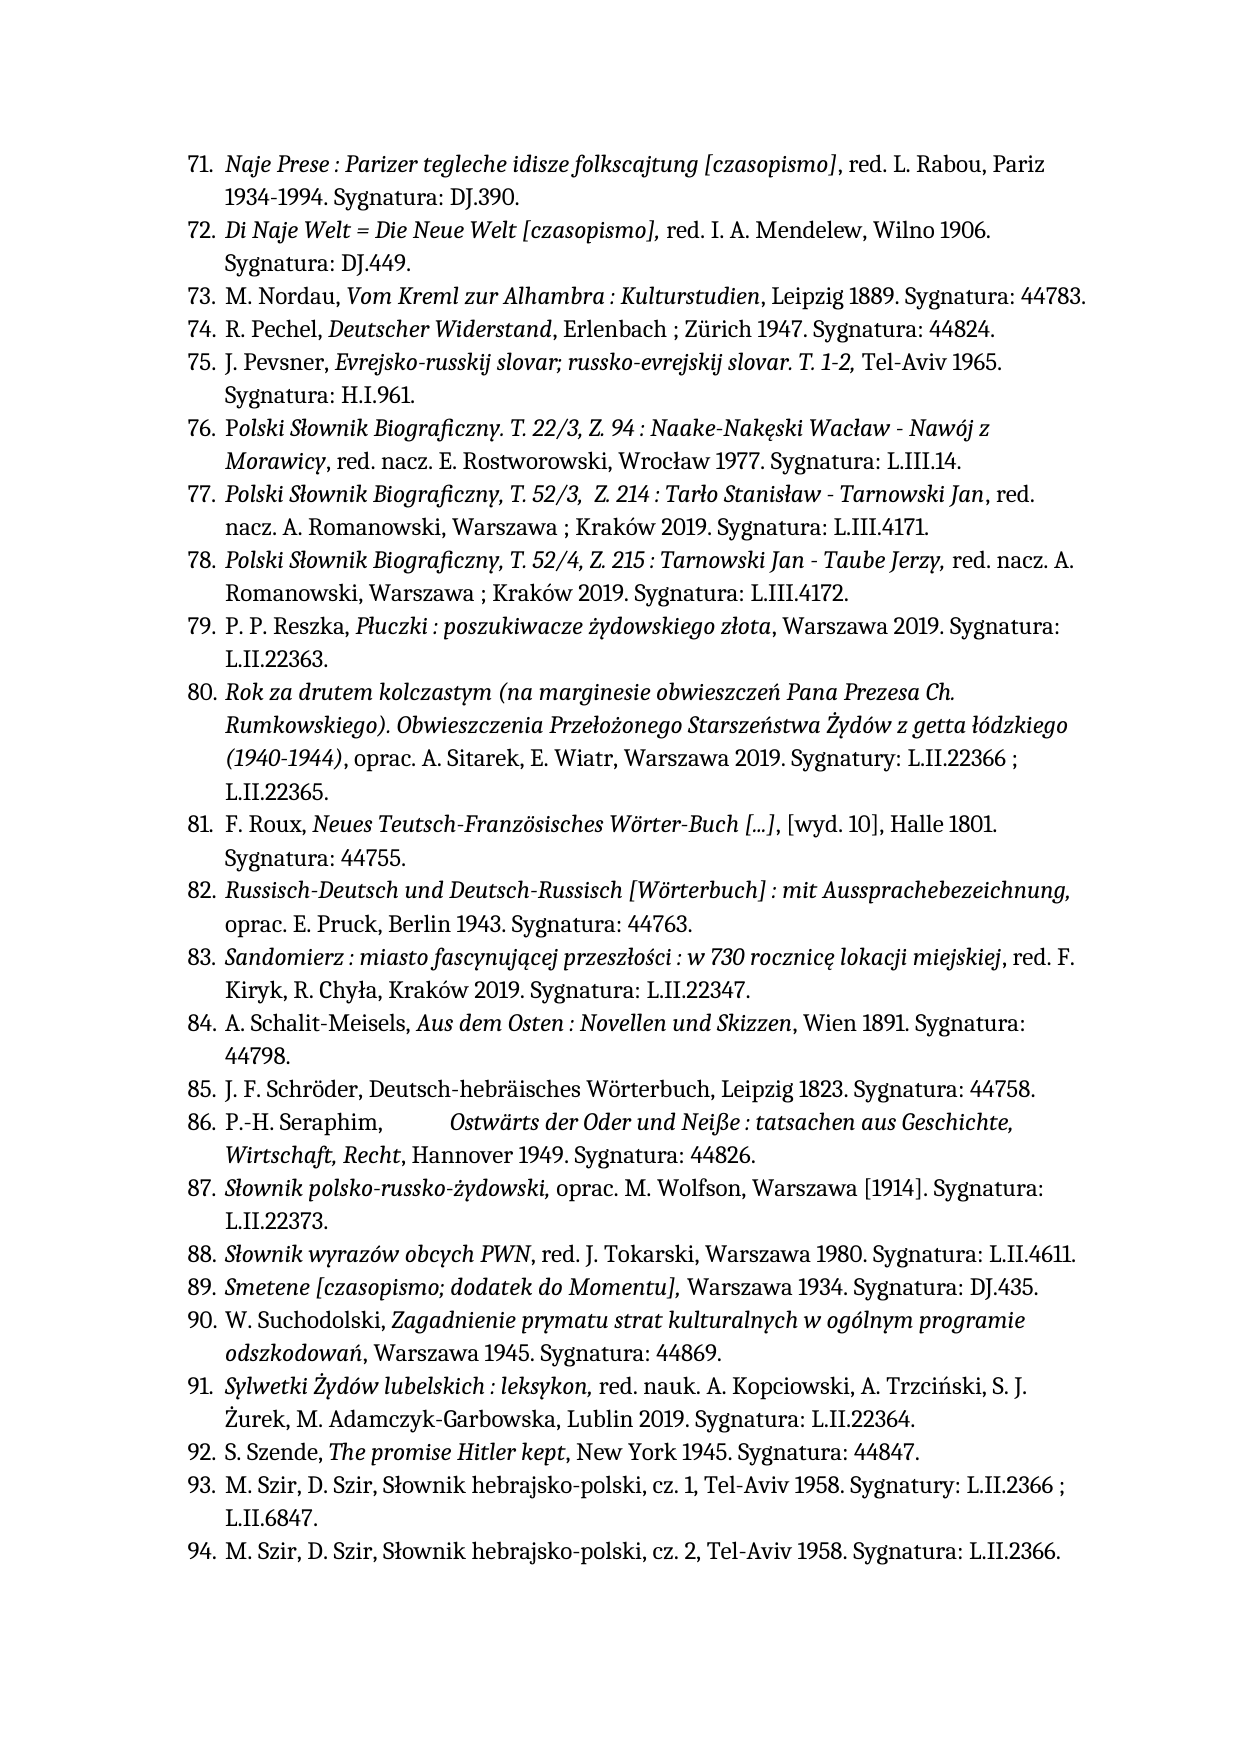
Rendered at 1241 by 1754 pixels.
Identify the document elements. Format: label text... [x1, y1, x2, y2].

list J. F. Schröder, Deutsch-hebräisches Wörterbuch, Leipzig 1823. Sygnatura: 44758. [187, 1074, 1090, 1103]
list M. Szir, D. Szir, Słownik hebrajsko-polski, cz. 1, Tel-Aviv 1958. Sygnatury: L.II.2366 ; L.II.6847. [187, 1471, 1090, 1533]
list Russisch-Deutsch und Deutsch-Russisch [Wörterbuch] : mit Aussprachebezeichnung, oprac. E. Pruck, Berlin 1943. Sygnatura: 44763. [187, 876, 1090, 938]
list Słownik wyrazów obcych PWN, red. J. Tokarski, Warszawa 1980. Sygnatura: L.II.4611. [187, 1240, 1090, 1268]
list S. Szende, The promise Hitler kept, New York 1945. Sygnatura: 44847. [187, 1438, 1090, 1467]
list P.-H. Seraphim, Ostwärts der Oder und Neiße : tatsachen aus Geschichte, Wirtschaft, Recht, Hannover 1949. Sygnatura: 44826. [187, 1108, 1090, 1169]
list Naje Prese : Parizer tegleche idisze folkscajtung [czasopismo], red. L. Rabou, Pariz 1934-1994. Sygnatura: DJ.390. [187, 150, 1090, 212]
list F. Roux, Neues Teutsch-Französisches Wörter-Buch [...], [wyd. 10], Halle 1801. Sygnatura: 44755. [187, 810, 1090, 872]
list A. Schalit-Meisels, Aus dem Osten : Novellen und Skizzen, Wien 1891. Sygnatura: 44798. [187, 1008, 1090, 1070]
list Sandomierz : miasto fascynującej przeszłości : w 730 rocznicę lokacji miejskiej, red. F. Kiryk, R. Chyła, Kraków 2019. Sygnatura: L.II.22347. [187, 942, 1090, 1004]
list P. P. Reszka, Płuczki : poszukiwacze żydowskiego złota, Warszawa 2019. Sygnatura: L.II.22363. [187, 612, 1090, 674]
list Polski Słownik Biograficzny. T. 22/3, Z. 94 : Naake-Nakęski Wacław - Nawój z Morawicy, red. nacz. E. Rostworowski, Wrocław 1977. Sygnatura: L.III.14. [187, 414, 1090, 476]
list Smetene [czasopismo; dodatek do Momentu], Warszawa 1934. Sygnatura: DJ.435. [187, 1273, 1090, 1301]
list M. Szir, D. Szir, Słownik hebrajsko-polski, cz. 2, Tel-Aviv 1958. Sygnatura: L.II.2366. [187, 1537, 1090, 1566]
list Sylwetki Żydów lubelskich : leksykon, red. nauk. A. Kopciowski, A. Trzciński, S. J. Żurek, M. Adamczyk-Garbowska, Lublin 2019. Sygnatura: L.II.22364. [187, 1372, 1090, 1433]
list R. Pechel, Deutscher Widerstand, Erlenbach ; Zürich 1947. Sygnatura: 44824. [187, 315, 1090, 344]
list Polski Słownik Biograficzny, T. 52/4, Z. 215 : Tarnowski Jan - Taube Jerzy, red. nacz. A. Romanowski, Warszawa ; Kraków 2019. Sygnatura: L.III.4172. [187, 546, 1090, 608]
list J. Pevsner, Evrejsko-russkij slovar; russko-evrejskij slovar. T. 1-2, Tel-Aviv 1965. Sygnatura: H.I.961. [187, 348, 1090, 410]
list M. Nordau, Vom Kreml zur Alhambra : Kulturstudien, Leipzig 1889. Sygnatura: 44783. [187, 282, 1090, 311]
list Słownik polsko-russko-żydowski, oprac. M. Wolfson, Warszawa [1914]. Sygnatura: L.II.22373. [187, 1174, 1090, 1235]
list W. Suchodolski, Zagadnienie prymatu strat kulturalnych w ogólnym programie odszkodowań, Warszawa 1945. Sygnatura: 44869. [187, 1306, 1090, 1367]
list Di Naje Welt = Die Neue Welt [czasopismo], red. I. A. Mendelew, Wilno 1906. Sygnatura: DJ.449. [187, 216, 1090, 278]
list Polski Słownik Biograficzny, T. 52/3, Z. 214 : Tarło Stanisław - Tarnowski Jan, red. nacz. A. Romanowski, Warszawa ; Kraków 2019. Sygnatura: L.III.4171. [187, 480, 1090, 542]
list Rok za drutem kolczastym (na marginesie obwieszczeń Pana Prezesa Ch. Rumkowskiego). Obwieszczenia Przełożonego Starszeństwa Żydów z getta łódzkiego (1940-1944), oprac. A. Sitarek, E. Wiatr, Warszawa 2019. Sygnatury: L.II.22366 ; L.II.22365. [187, 678, 1090, 806]
